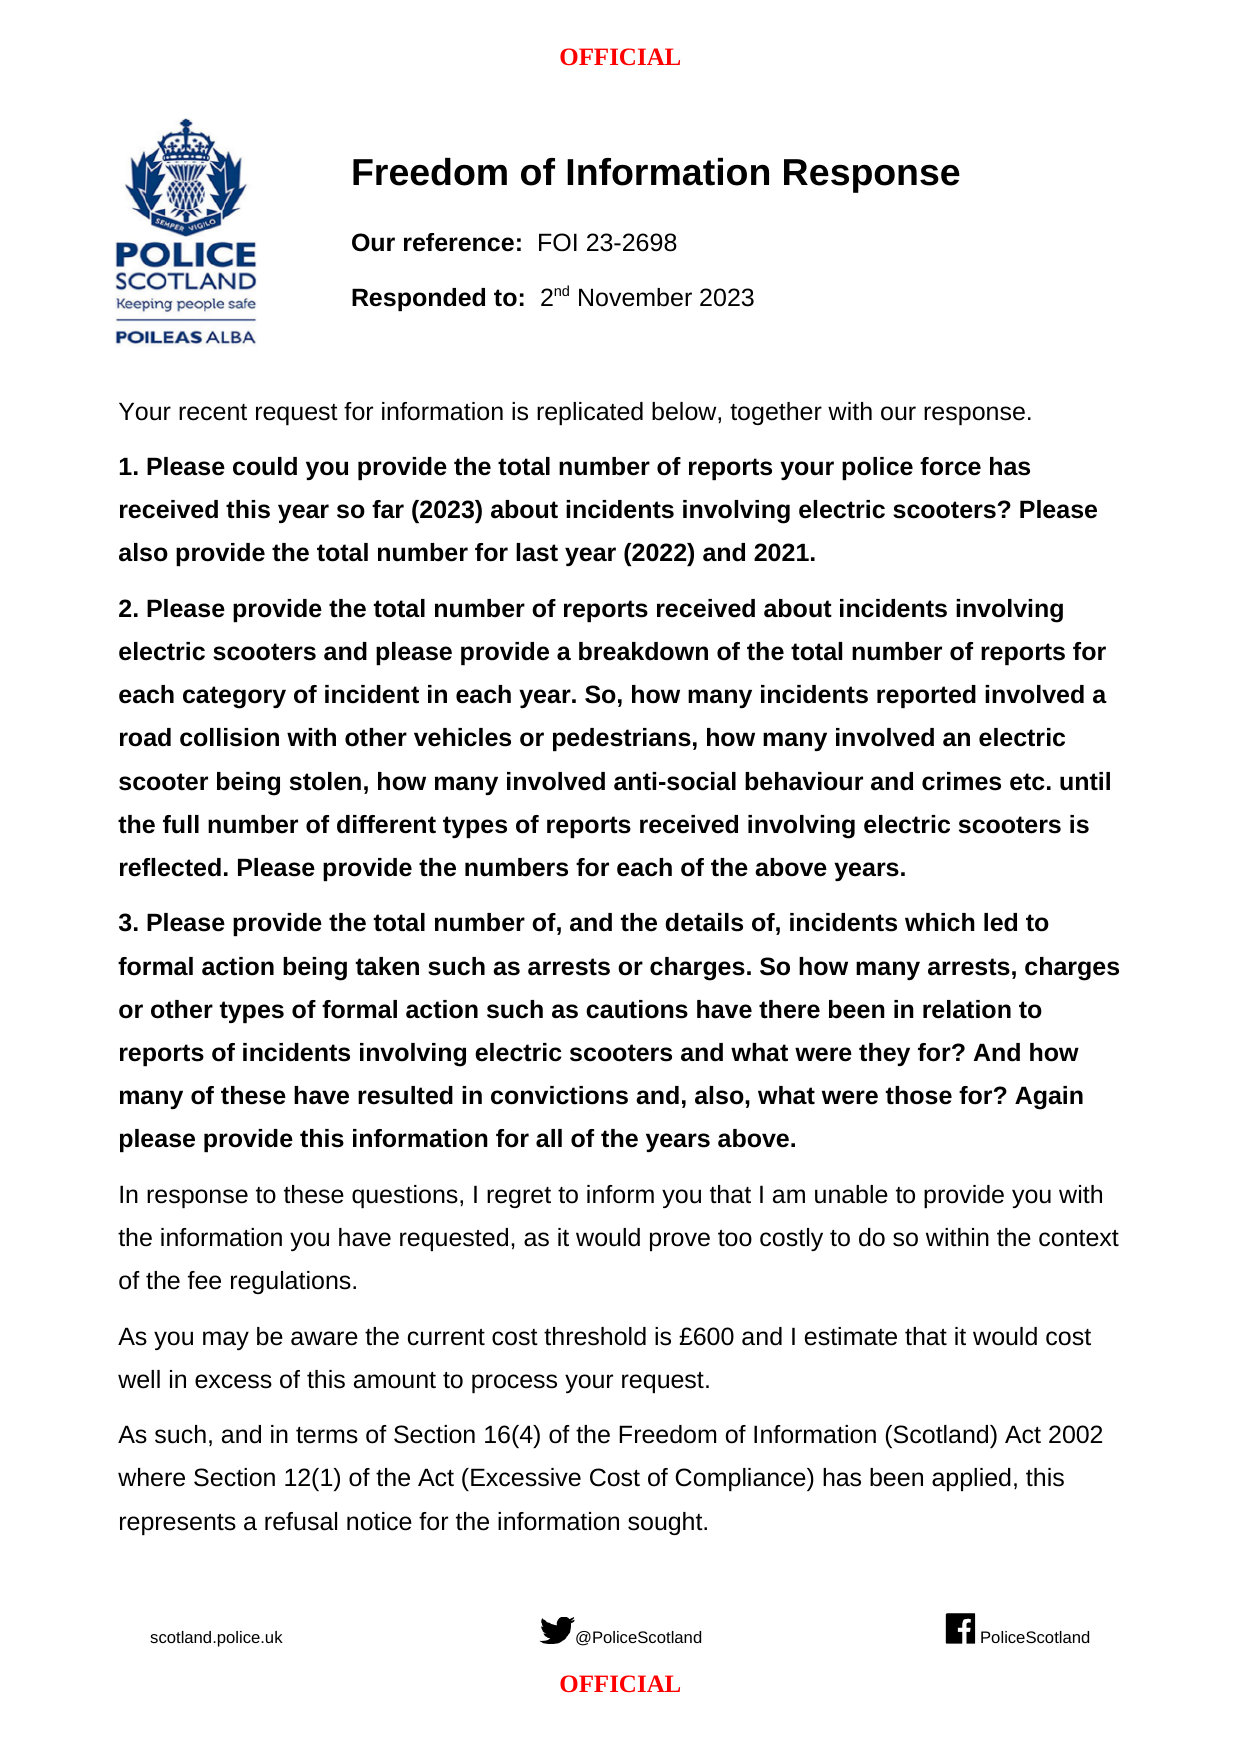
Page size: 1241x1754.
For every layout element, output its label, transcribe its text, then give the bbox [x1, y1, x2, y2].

picture [945, 1613, 976, 1644]
subtitle 1. Please could you provide the total number of reports your police force has received this year so far (2023) about incidents involving electric scooters? Please also provide the total number for last year (2022) and 2021. [118, 452, 1122, 567]
subtitle 3. Please provide the total number of, and the details of, incidents which led to formal action being taken such as arrests or charges. So how many arrests, charges or other types of formal action such as cautions have there been in relation to reports of incidents involving electric scooters and what were they for? And how many of these have resulted in convictions and, also, what were those for? Again please provide this information for all of the years above. [118, 908, 1122, 1153]
picture [538, 1617, 575, 1644]
table_header [103, 118, 339, 384]
text In response to these questions, I regret to inform you that I am unable to provide you with the information you have requested, as it would prove too costly to do so within the context of the fee regulations. [118, 1179, 1122, 1294]
text As you may be aware the current cost threshold is £600 and I estimate that it would cost well in excess of this amount to process your request. [118, 1321, 1122, 1393]
text As such, and in terms of Section 16(4) of the Freedom of Information (Scotland) Act 2002 where Section 12(1) of the Act (Excessive Cost of Compliance) has been applied, this represents a refusal notice for the information sought. [118, 1420, 1122, 1535]
subtitle 2. Please provide the total number of reports received about incidents involving electric scooters and please provide a breakdown of the total number of reports for each category of incident in each year. So, how many incidents reported involved a road collision with other vehicles or pedestrians, how many involved an electric scooter being stolen, how many involved anti-social behaviour and crimes etc. until the full number of different types of reports received involving electric scooters is reflected. Please provide the numbers for each of the above years. [118, 594, 1122, 881]
table_header Freedom of Information Response Our reference: FOI 23-2698 Responded to: 2nd November 2023 [340, 118, 1121, 384]
text Your recent request for information is replicated below, together with our response. [118, 396, 1122, 425]
picture [114, 118, 257, 347]
